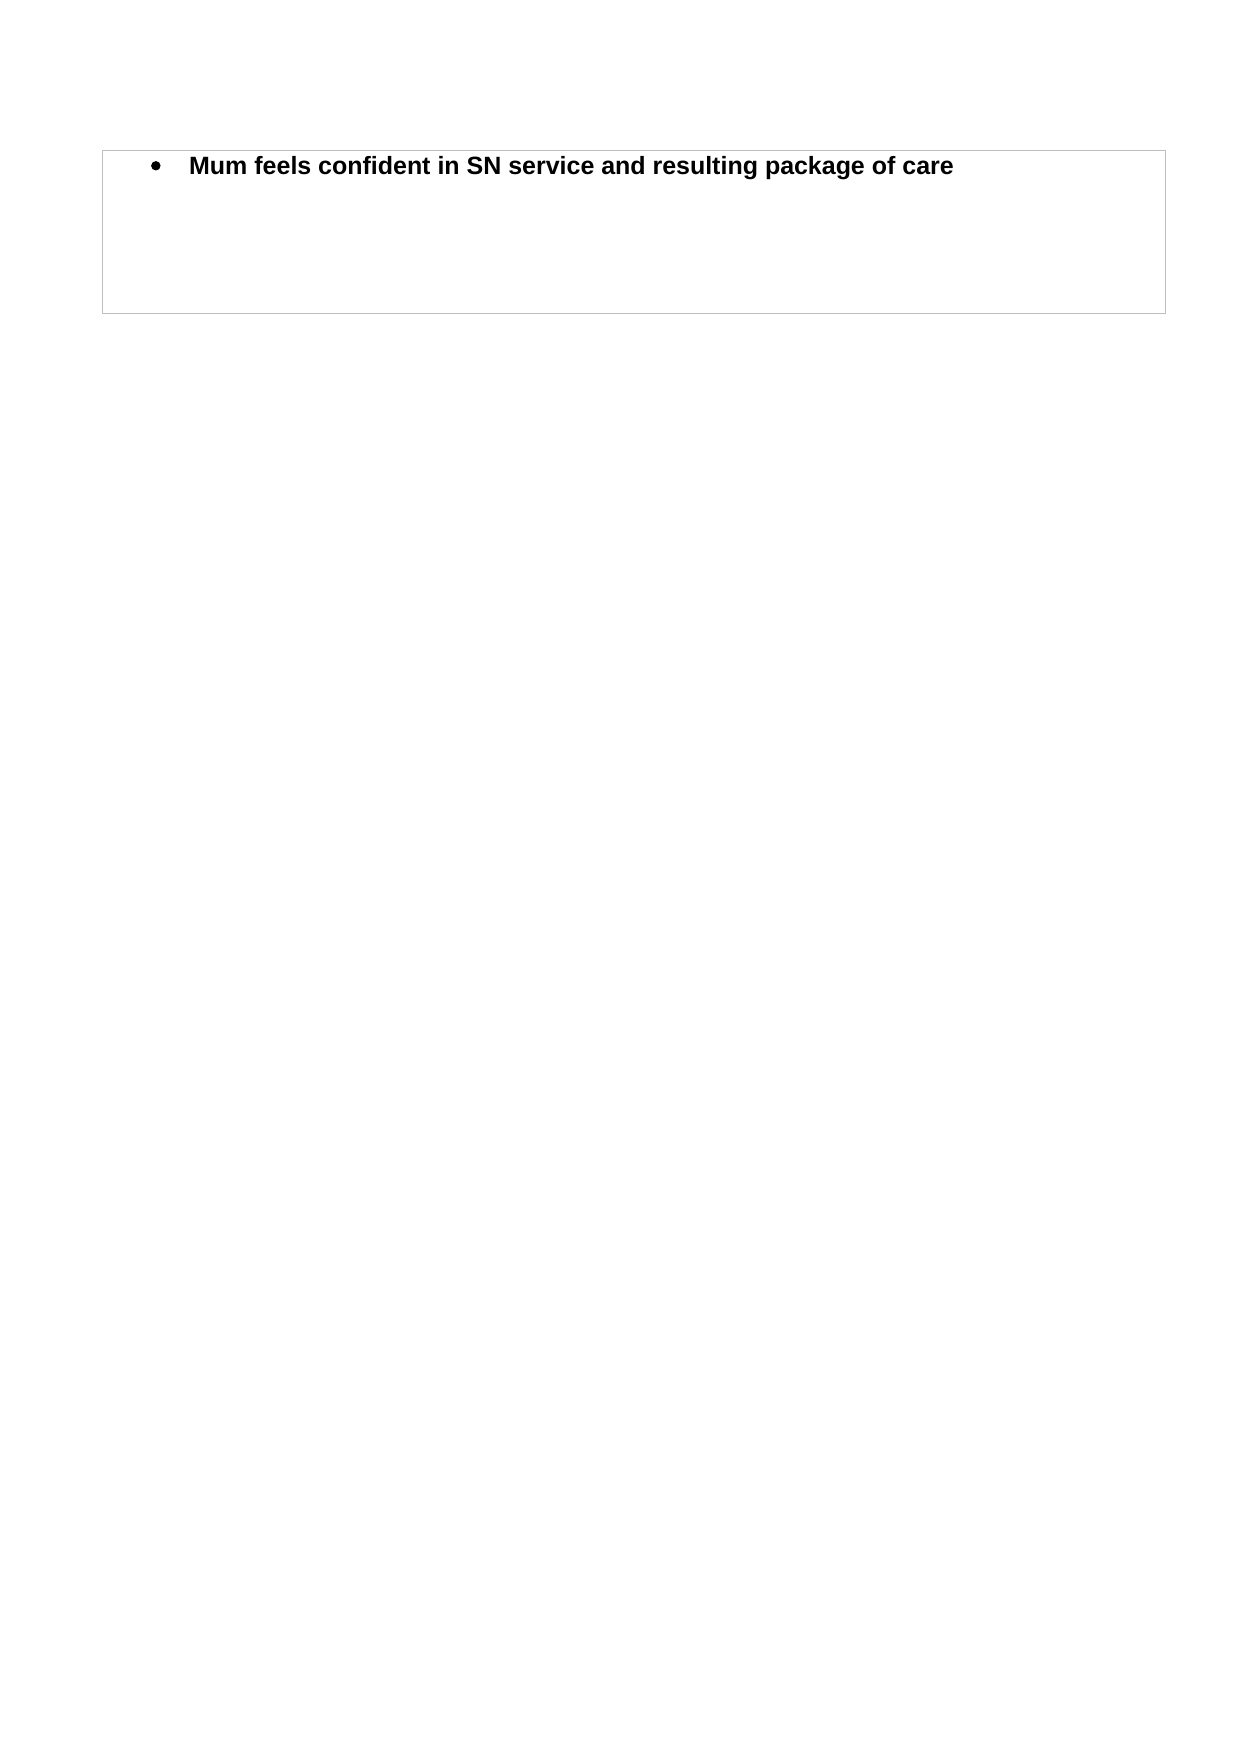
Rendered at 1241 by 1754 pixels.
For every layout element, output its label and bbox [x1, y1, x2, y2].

table_cell [103, 151, 1165, 313]
